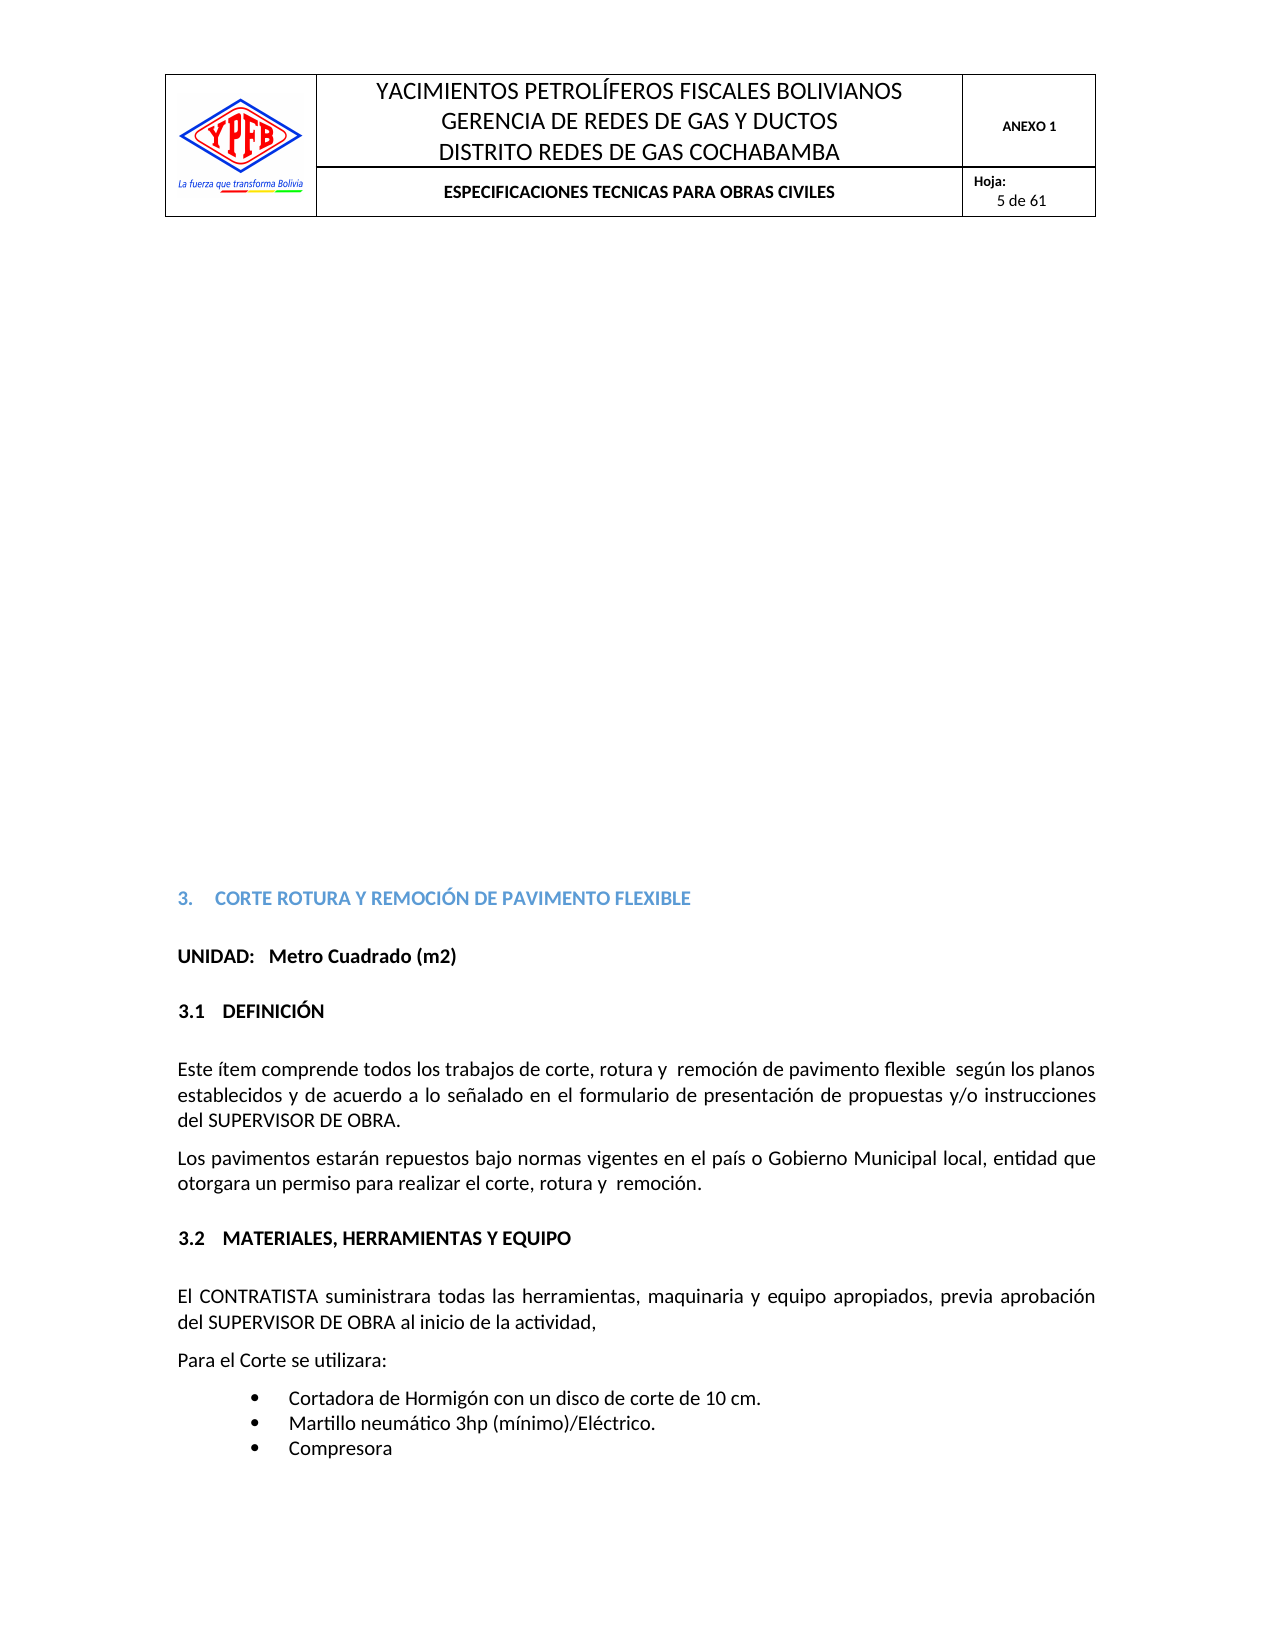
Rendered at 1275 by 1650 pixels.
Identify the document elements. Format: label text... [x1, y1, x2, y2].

text Los pavimentos estarán repuestos bajo normas vigentes en el país o Gobierno Municipal local, entidad que otorgara un permiso para realizar el corte, rotura y remoción. [177, 1145, 1098, 1196]
list Compresora [251, 1436, 1098, 1461]
list DEFINICIÓN [178, 998, 1098, 1023]
subtitle UNIDAD: Metro Cuadrado (m2) [177, 943, 1098, 969]
text El CONTRATISTA suministrara todas las herramientas, maquinaria y equipo apropiados, previa aprobación del SUPERVISOR DE OBRA al inicio de la actividad, [177, 1283, 1098, 1334]
list MATERIALES, HERRAMIENTAS Y EQUIPO [178, 1225, 1098, 1251]
list Martillo neumático 3hp (mínimo)/Eléctrico. [251, 1410, 1098, 1436]
list Cortadora de Hormigón con un disco de corte de 10 cm. [251, 1385, 1098, 1410]
text Este ítem comprende todos los trabajos de corte, rotura y remoción de pavimento flexible según los planos establecidos y de acuerdo a lo señalado en el formulario de presentación de propuestas y/o instrucciones del SUPERVISOR DE OBRA. [177, 1056, 1098, 1133]
picture [176, 93, 304, 198]
list CORTE ROTURA Y REMOCIÓN DE PAVIMENTO FLEXIBLE [177, 885, 1098, 911]
text Para el Corte se utilizara: [177, 1347, 1098, 1372]
